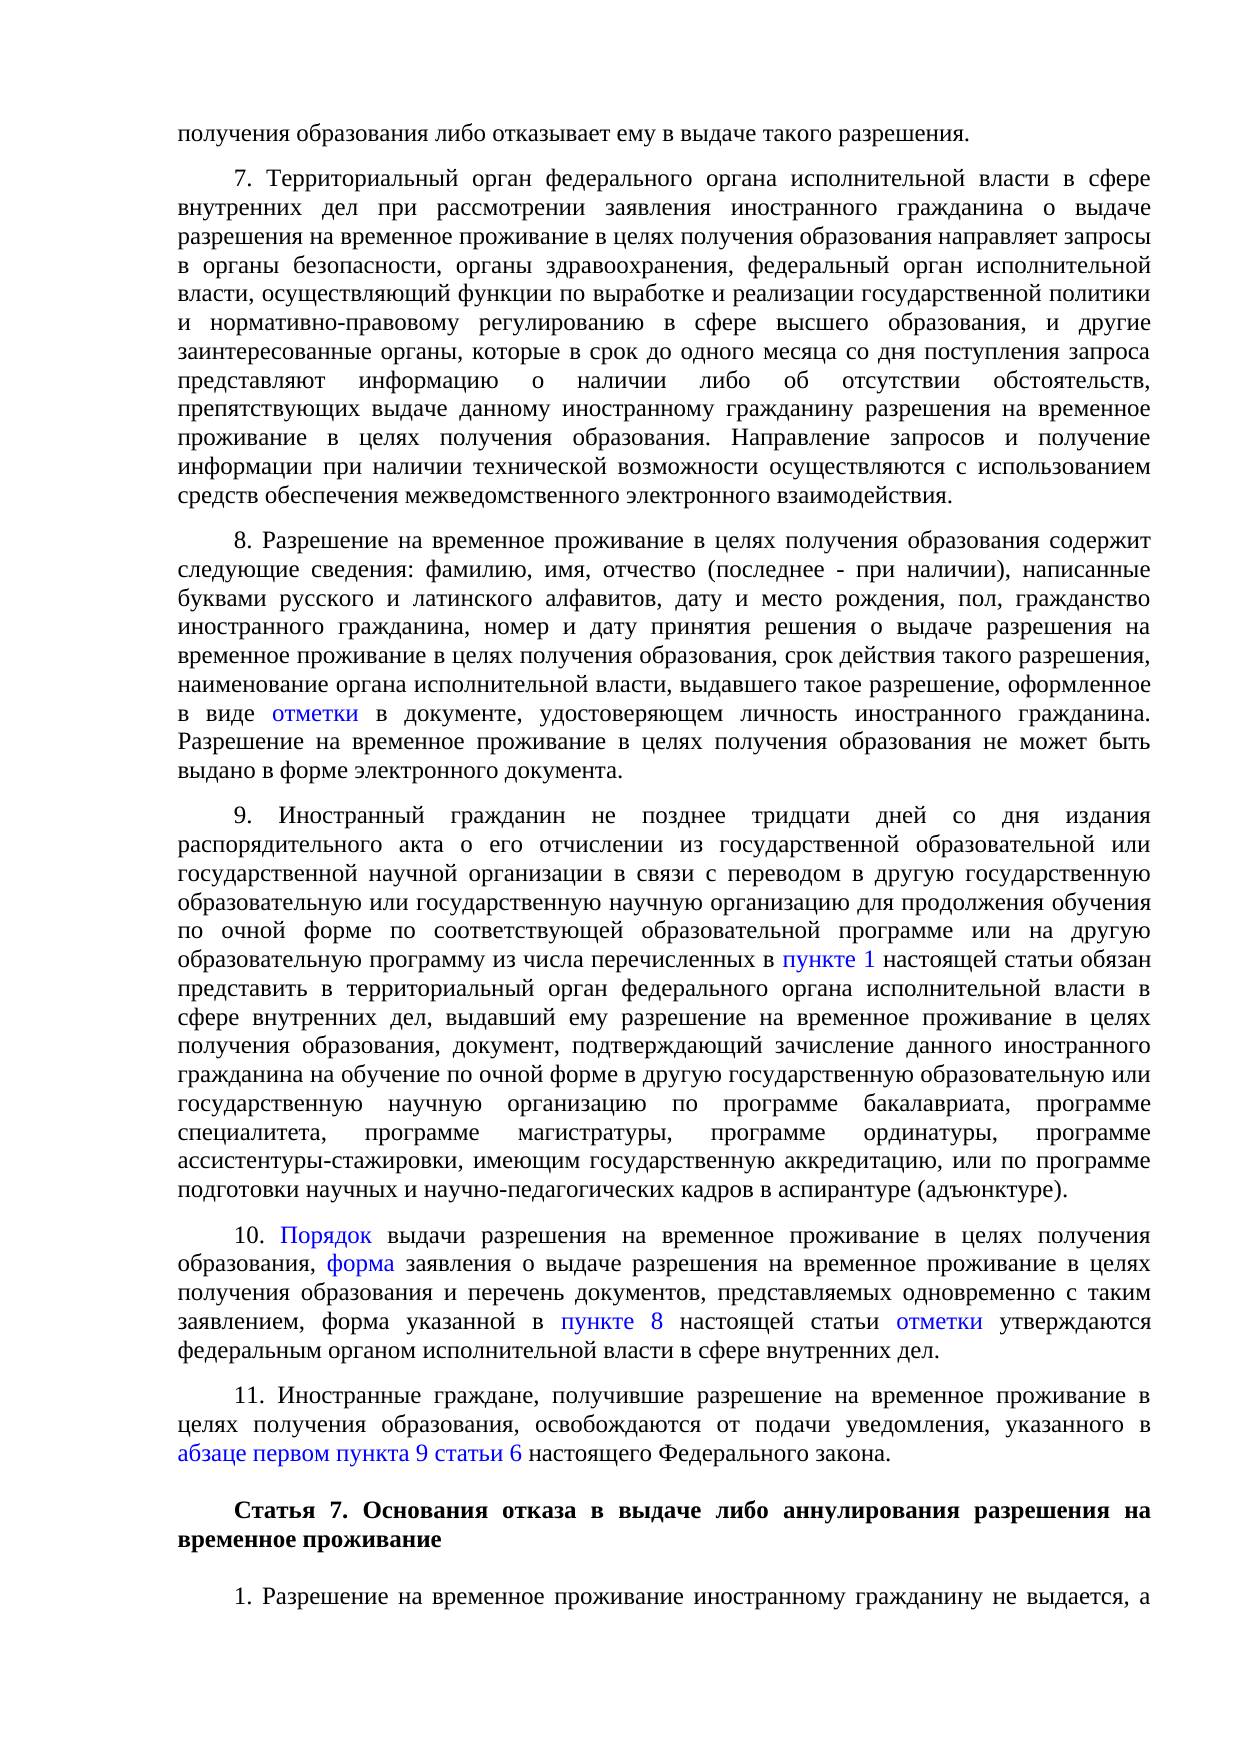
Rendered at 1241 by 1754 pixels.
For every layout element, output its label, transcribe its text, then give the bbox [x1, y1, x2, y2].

text Статья 7. Основания отказа в выдаче либо аннулирования разрешения на временное проживание [177, 1495, 1152, 1553]
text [177, 1581, 1152, 1610]
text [177, 118, 1152, 147]
text 10. Порядок выдачи разрешения на временное проживание в целях получения образования, форма заявления о выдаче разрешения на временное проживание в целях получения образования и перечень документов, представляемых одновременно с таким заявлением, форма указанной в пункте 8 настоящей статьи отметки утверждаются федеральным органом исполнительной власти в сфере внутренних дел. [177, 1220, 1152, 1363]
text 9. Иностранный гражданин не позднее тридцати дней со дня издания распорядительного акта о его отчислении из государственной образовательной или государственной научной организации в связи с переводом в другую государственную образовательную или государственную научную организацию для продолжения обучения по очной форме по соответствующей образовательной программе или на другую образовательную программу из числа перечисленных в пункте 1 настоящей статьи обязан представить в территориальный орган федерального органа исполнительной власти в сфере внутренних дел, выдавший ему разрешение на временное проживание в целях получения образования, документ, подтверждающий зачисление данного иностранного гражданина на обучение по очной форме в другую государственную образовательную или государственную научную организацию по программе бакалавриата, программе специалитета, программе магистратуры, программе ординатуры, программе ассистентуры-стажировки, имеющим государственную аккредитацию, или по программе подготовки научных и научно-педагогических кадров в аспирантуре (адъюнктуре). [177, 801, 1152, 1203]
text 11. Иностранные граждане, получившие разрешение на временное проживание в целях получения образования, освобождаются от подачи уведомления, указанного в абзаце первом пункта 9 статьи 6 настоящего Федерального закона. [177, 1380, 1152, 1466]
text 8. Разрешение на временное проживание в целях получения образования содержит следующие сведения: фамилию, имя, отчество (последнее - при наличии), написанные буквами русского и латинского алфавитов, дату и место рождения, пол, гражданство иностранного гражданина, номер и дату принятия решения о выдаче разрешения на временное проживание в целях получения образования, срок действия такого разрешения, наименование органа исполнительной власти, выдавшего такое разрешение, оформленное в виде отметки в документе, удостоверяющем личность иностранного гражданина. Разрешение на временное проживание в целях получения образования не может быть выдано в форме электронного документа. [177, 525, 1152, 784]
text 7. Территориальный орган федерального органа исполнительной власти в сфере внутренних дел при рассмотрении заявления иностранного гражданина о выдаче разрешения на временное проживание в целях получения образования направляет запросы в органы безопасности, органы здравоохранения, федеральный орган исполнительной власти, осуществляющий функции по выработке и реализации государственной политики и нормативно-правовому регулированию в сфере высшего образования, и другие заинтересованные органы, которые в срок до одного месяца со дня поступления запроса представляют информацию о наличии либо об отсутствии обстоятельств, препятствующих выдаче данному иностранному гражданину разрешения на временное проживание в целях получения образования. Направление запросов и получение информации при наличии технической возможности осуществляются с использованием средств обеспечения межведомственного электронного взаимодействия. [177, 163, 1152, 508]
